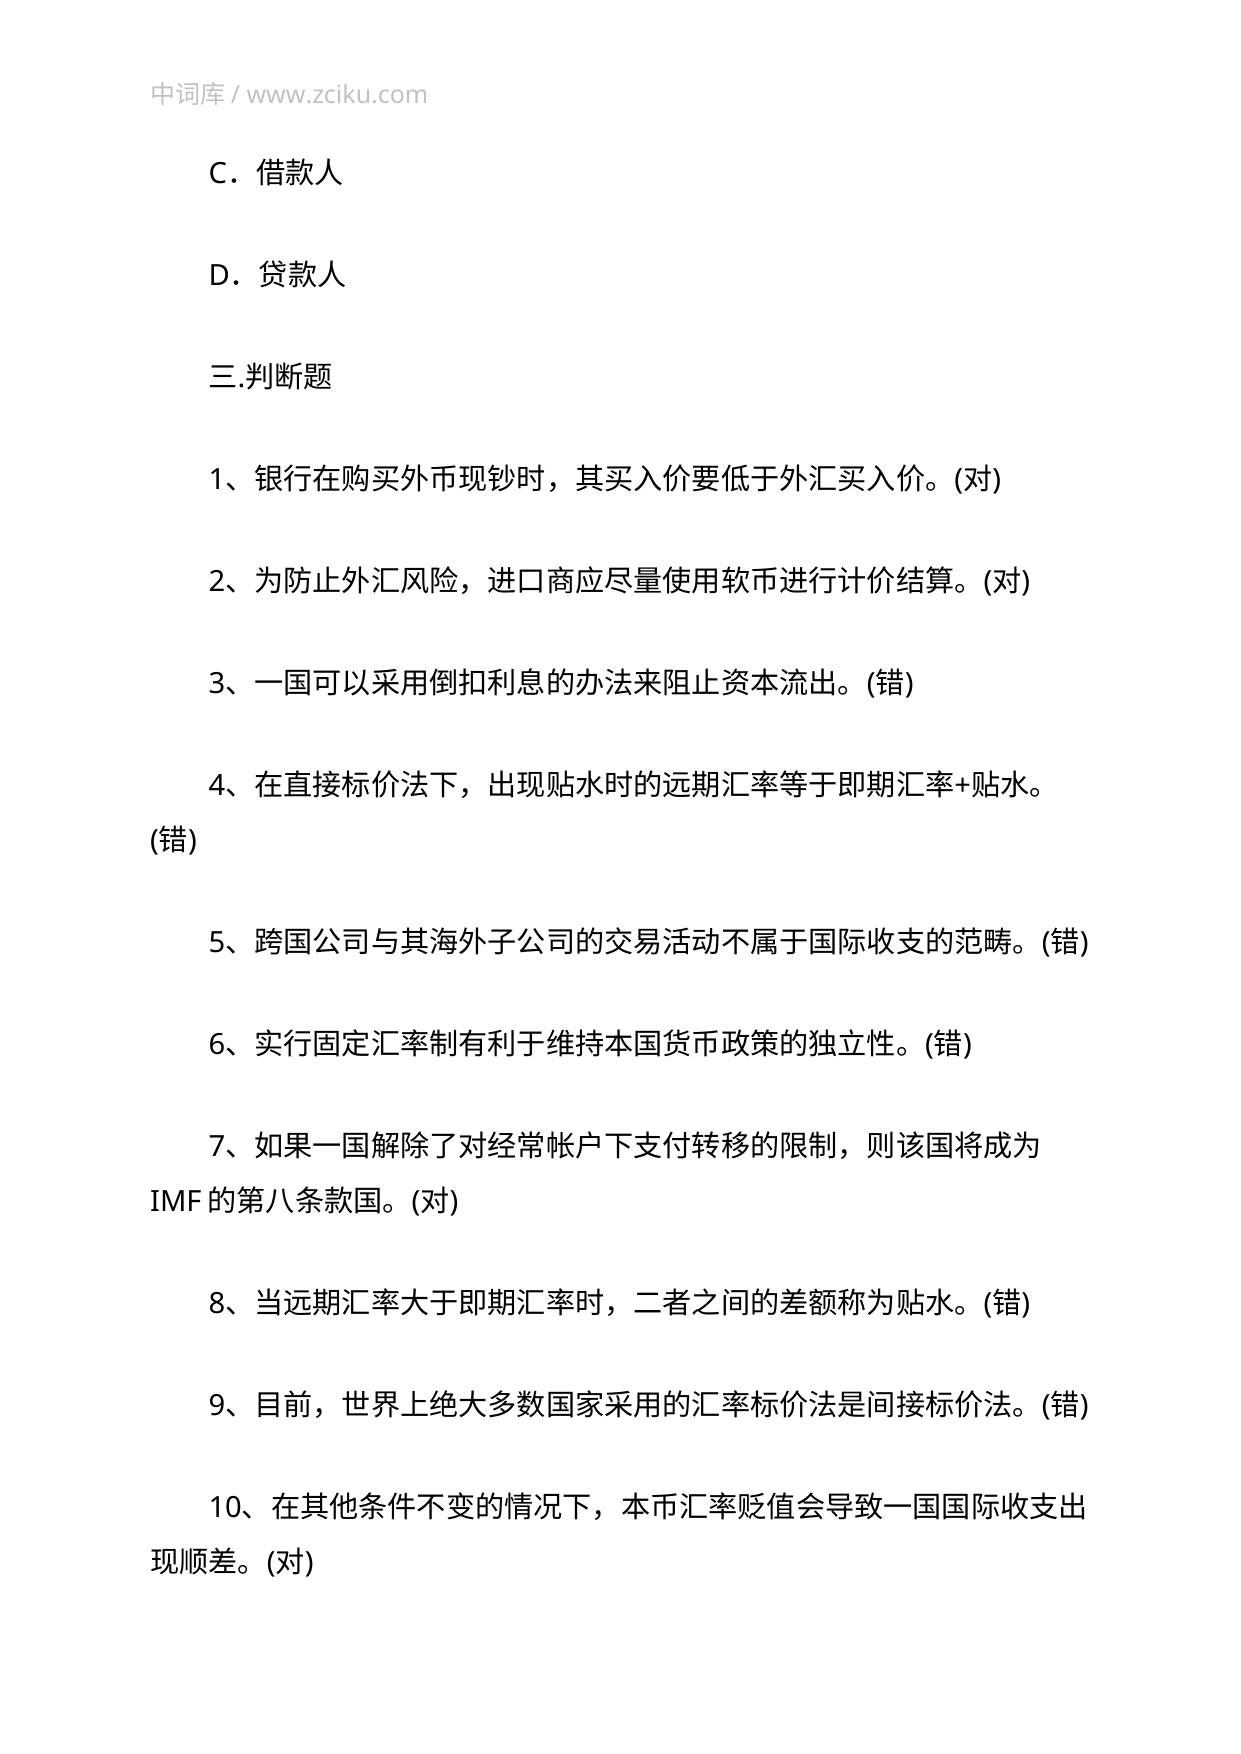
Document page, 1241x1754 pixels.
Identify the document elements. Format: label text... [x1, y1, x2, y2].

text 9、目前，世界上绝大多数国家采用的汇率标价法是间接标价法。(错) [150, 1382, 1090, 1424]
text 6、实行固定汇率制有利于维持本国货币政策的独立性。(错) [150, 1021, 1090, 1063]
text 10、在其他条件不变的情况下，本币汇率贬值会导致一国国际收支出现顺差。(对) [150, 1484, 1090, 1581]
text 3、一国可以采用倒扣利息的办法来阻止资本流出。(错) [150, 660, 1090, 702]
text 4、在直接标价法下，出现贴水时的远期汇率等于即期汇率+贴水。(错) [150, 762, 1090, 859]
text 7、如果一国解除了对经常帐户下支付转移的限制，则该国将成为IMF的第八条款国。(对) [150, 1123, 1090, 1220]
text 8、当远期汇率大于即期汇率时，二者之间的差额称为贴水。(错) [150, 1280, 1090, 1322]
text D．贷款人 [150, 252, 1090, 294]
text 三.判断题 [150, 354, 1090, 396]
text 1、银行在购买外币现钞时，其买入价要低于外汇买入价。(对) [150, 456, 1090, 498]
text C．借款人 [150, 150, 1090, 192]
text 5、跨国公司与其海外子公司的交易活动不属于国际收支的范畴。(错) [150, 919, 1090, 961]
text 2、为防止外汇风险，进口商应尽量使用软币进行计价结算。(对) [150, 558, 1090, 600]
